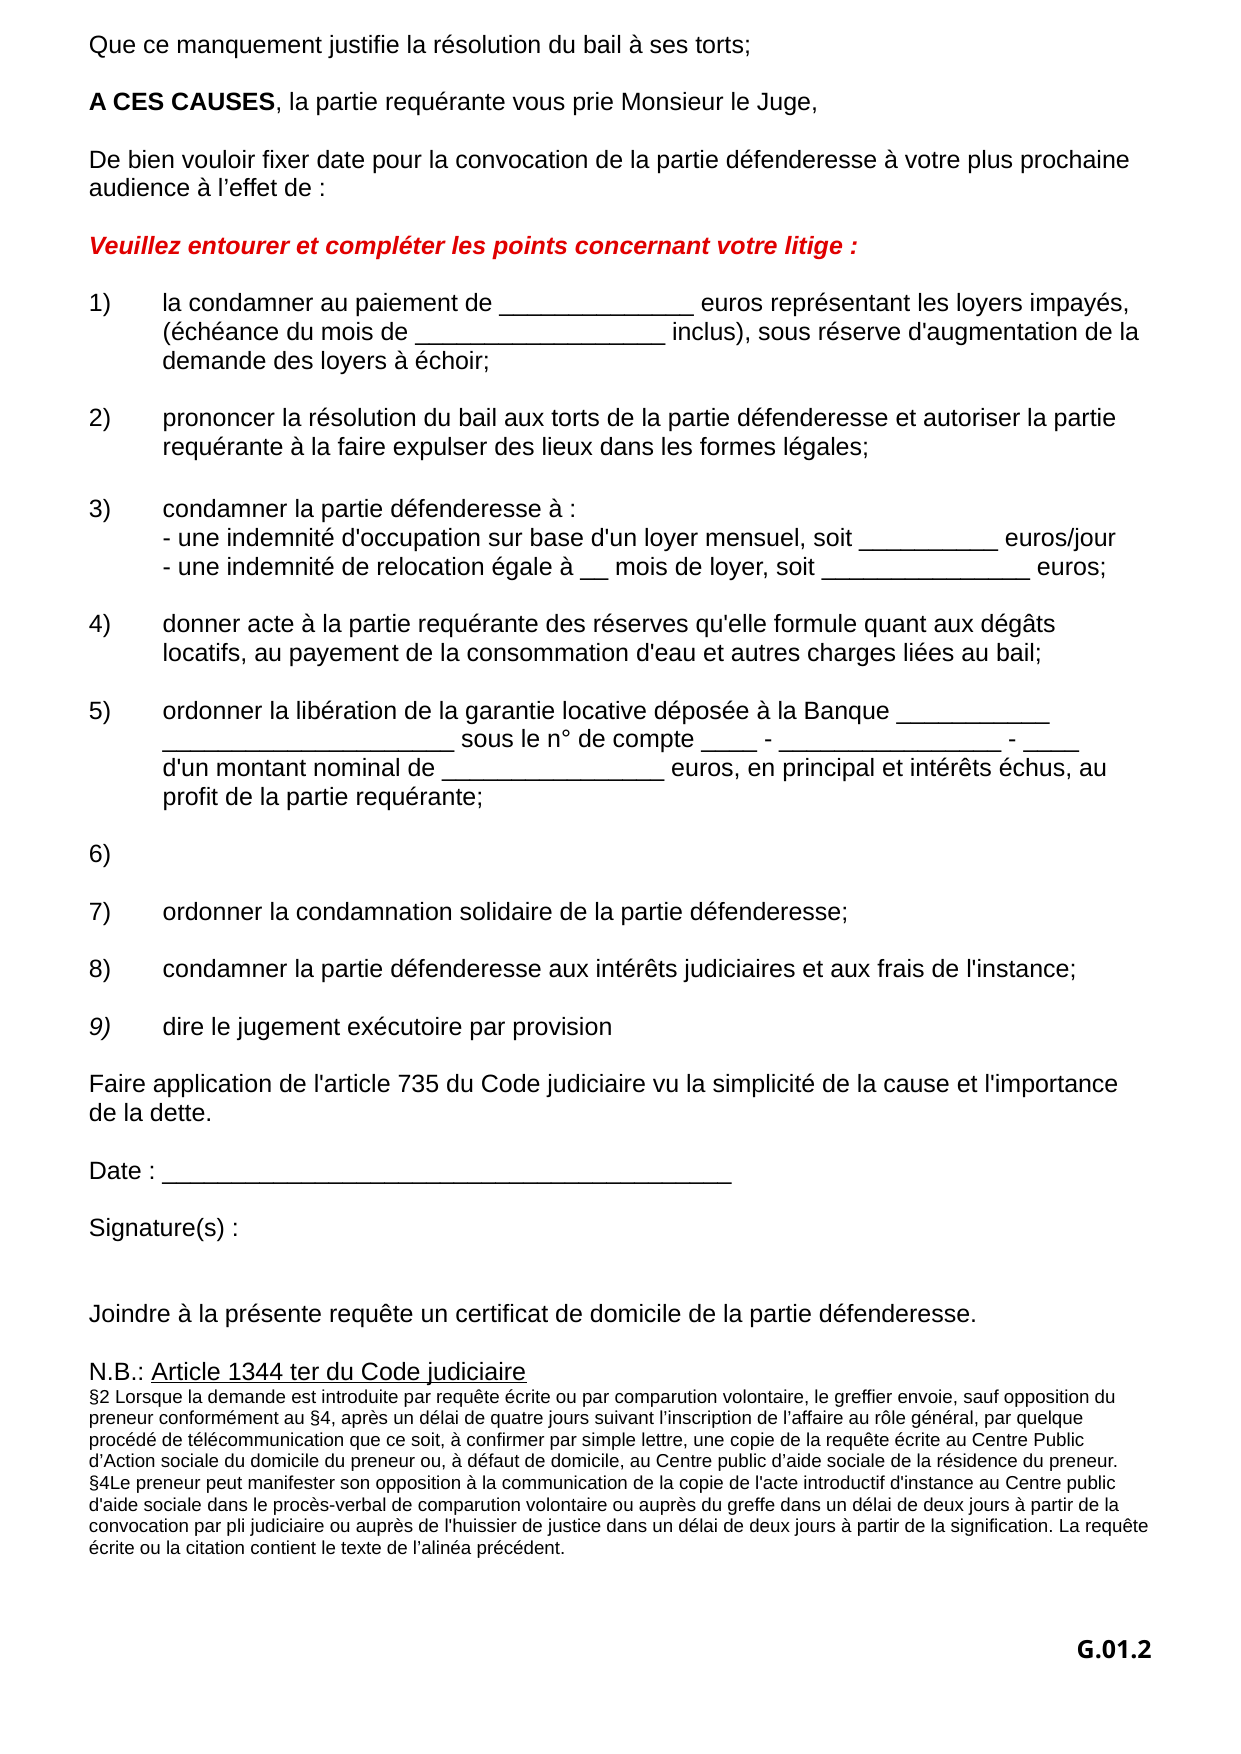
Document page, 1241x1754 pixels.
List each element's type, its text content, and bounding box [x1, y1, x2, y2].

text Signature(s) : [89, 1213, 1152, 1242]
text §4Le preneur peut manifester son opposition à la communication de la copie de l'acte introductif d'instance au Centre public d'aide sociale dans le procès-verbal de comparution volontaire ou auprès du greffe dans un délai de deux jours à partir de la convocation par pli judiciaire ou auprès de l'huissier de justice dans un délai de deux jours à partir de la signification. La requête écrite ou la citation contient le texte de l’alinéa précédent. [89, 1472, 1152, 1558]
text 8) condamner la partie défenderesse aux intérêts judiciaires et aux frais de l'instance; [89, 954, 1152, 983]
text Veuillez entourer et compléter les points concernant votre litige : [89, 231, 1152, 259]
text 4) donner acte à la partie requérante des réserves qu'elle formule quant aux dégâts locatifs, au payement de la consommation d'eau et autres charges liées au bail; [89, 609, 1152, 667]
text A CES CAUSES, la partie requérante vous prie Monsieur le Juge, [89, 87, 1152, 116]
text Faire application de l'article 735 du Code judiciaire vu la simplicité de la cause et l'importance de la dette. [89, 1069, 1152, 1127]
text N.B.: Article 1344 ter du Code judiciaire [89, 1357, 1152, 1386]
text 7) ordonner la condamnation solidaire de la partie défenderesse; [89, 897, 1152, 926]
text Que ce manquement justifie la résolution du bail à ses torts; [89, 29, 1152, 58]
text 3) condamner la partie défenderesse à : [89, 494, 1152, 523]
text 1) la condamner au paiement de ______________ euros représentant les loyers impayés, (échéance du mois de __________________ inclus), sous réserve d'augmentation de la demande des loyers à échoir; [89, 288, 1152, 374]
text 5) ordonner la libération de la garantie locative déposée à la Banque ___________ _____________________ sous le n° de compte ____ - ________________ - ____ d'un montant nominal de ________________ euros, en principal et intérêts échus, au profit de la partie requérante; [89, 696, 1152, 811]
text De bien vouloir fixer date pour la convocation de la partie défenderesse à votre plus prochaine audience à l’effet de : [89, 144, 1152, 202]
text 6) [89, 839, 1152, 868]
text §2 Lorsque la demande est introduite par requête écrite ou par comparution volontaire, le greffier envoie, sauf opposition du preneur conformément au §4, après un délai de quatre jours suivant l’inscription de l’affaire au rôle général, par quelque procédé de télécommunication que ce soit, à confirmer par simple lettre, une copie de la requête écrite au Centre Public d’Action sociale du domicile du preneur ou, à défaut de domicile, au Centre public d’aide sociale de la résidence du preneur. [89, 1386, 1152, 1472]
text Date : _________________________________________ [89, 1156, 1152, 1184]
text - une indemnité d'occupation sur base d'un loyer mensuel, soit __________ euros/jour - une indemnité de relocation égale à __ mois de loyer, soit _______________ euros; [89, 523, 1152, 581]
text 2) prononcer la résolution du bail aux torts de la partie défenderesse et autoriser la partie requérante à la faire expulser des lieux dans les formes légales; [89, 403, 1152, 461]
text Joindre à la présente requête un certificat de domicile de la partie défenderesse. [89, 1299, 1152, 1328]
text 9) dire le jugement exécutoire par provision [89, 1012, 1152, 1041]
